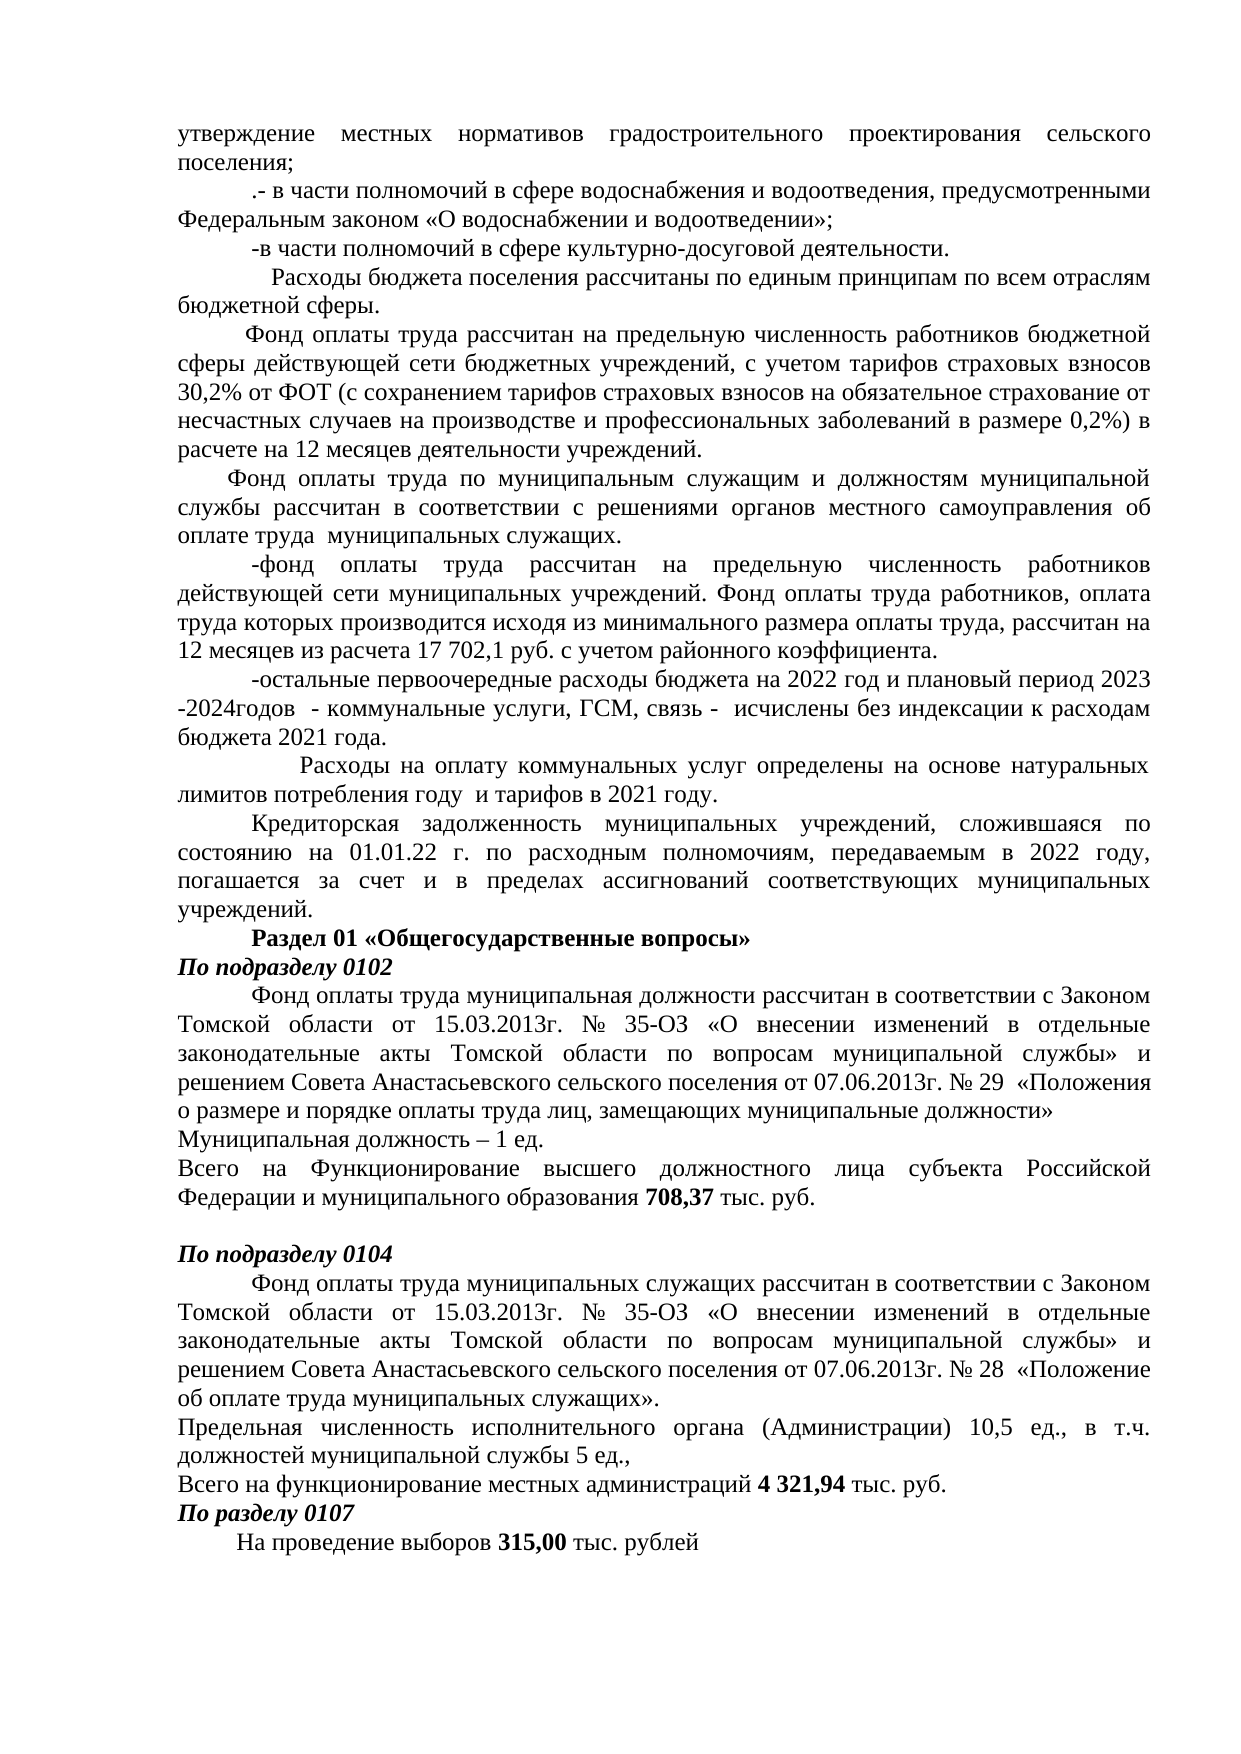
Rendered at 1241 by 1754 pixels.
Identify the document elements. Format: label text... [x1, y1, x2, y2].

text -фонд оплаты труда рассчитан на предельную численность работников действующей сети муниципальных учреждений. Фонд оплаты труда работников, оплата труда которых производится исходя из минимального размера оплаты труда, рассчитан на 12 месяцев из расчета 17 702,1 руб. с учетом районного коэффициента. [177, 549, 1152, 664]
text Фонд оплаты труда по муниципальным служащим и должностям муниципальной службы рассчитан в соответствии с решениями органов местного самоуправления об оплате труда муниципальных служащих. [177, 463, 1152, 549]
text По подразделу 0104 [177, 1239, 1152, 1268]
text -в части полномочий в сфере культурно-досуговой деятельности. [177, 233, 1152, 262]
text Расходы бюджета поселения рассчитаны по единым принципам по всем отраслям бюджетной сферы. [177, 262, 1152, 319]
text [177, 118, 1152, 176]
text Фонд оплаты труда муниципальных служащих рассчитан в соответствии с Законом Томской области от 15.03.2013г. № 35-ОЗ «О внесении изменений в отдельные законодательные акты Томской области по вопросам муниципальной службы» и решением Совета Анастасьевского сельского поселения от 07.06.2013г. № 28 «Положение об оплате труда муниципальных служащих». [177, 1268, 1152, 1412]
text -остальные первоочередные расходы бюджета на 2022 год и плановый период 2023 -2024годов - коммунальные услуги, ГСМ, связь - исчислены без индексации к расходам бюджета 2021 года. [177, 664, 1152, 751]
text Фонд оплаты труда муниципальная должности рассчитан в соответствии с Законом Томской области от 15.03.2013г. № 35-ОЗ «О внесении изменений в отдельные законодательные акты Томской области по вопросам муниципальной службы» и решением Совета Анастасьевского сельского поселения от 07.06.2013г. № 29 «Положения о размере и порядке оплаты труда лиц, замещающих муниципальные должности» [177, 981, 1152, 1124]
text Предельная численность исполнительного органа (Администрации) 10,5 ед., в т.ч. должностей муниципальной службы 5 ед., [177, 1412, 1152, 1469]
text Всего на функционирование местных администраций 4 321,94 тыс. руб. [177, 1469, 1152, 1498]
text Муниципальная должность – 1 ед. [177, 1124, 1152, 1153]
text Раздел 01 «Общегосударственные вопросы» [177, 923, 1152, 952]
text По подразделу 0102 [177, 952, 1152, 981]
text .- в части полномочий в сфере водоснабжения и водоотведения, предусмотренными Федеральным законом «О водоснабжении и водоотведении»; [177, 176, 1152, 233]
text Фонд оплаты труда рассчитан на предельную численность работников бюджетной сферы действующей сети бюджетных учреждений, с учетом тарифов страховых взносов 30,2% от ФОТ (с сохранением тарифов страховых взносов на обязательное страхование от несчастных случаев на производстве и профессиональных заболеваний в размере 0,2%) в расчете на 12 месяцев деятельности учреждений. [177, 319, 1152, 463]
text Расходы на оплату коммунальных услуг определены на основе натуральных лимитов потребления году и тарифов в 2021 году. [177, 751, 1152, 808]
text Всего на Функционирование высшего должностного лица субъекта Российской Федерации и муниципального образования 708,37 тыс. руб. [177, 1153, 1152, 1211]
text На проведение выборов 315,00 тыс. рублей [177, 1527, 1152, 1556]
text Кредиторская задолженность муниципальных учреждений, сложившаяся по состоянию на 01.01.22 г. по расходным полномочиям, передаваемым в 2022 году, погашается за счет и в пределах ассигнований соответствующих муниципальных учреждений. [177, 808, 1152, 923]
text По разделу 0107 [177, 1498, 1152, 1527]
